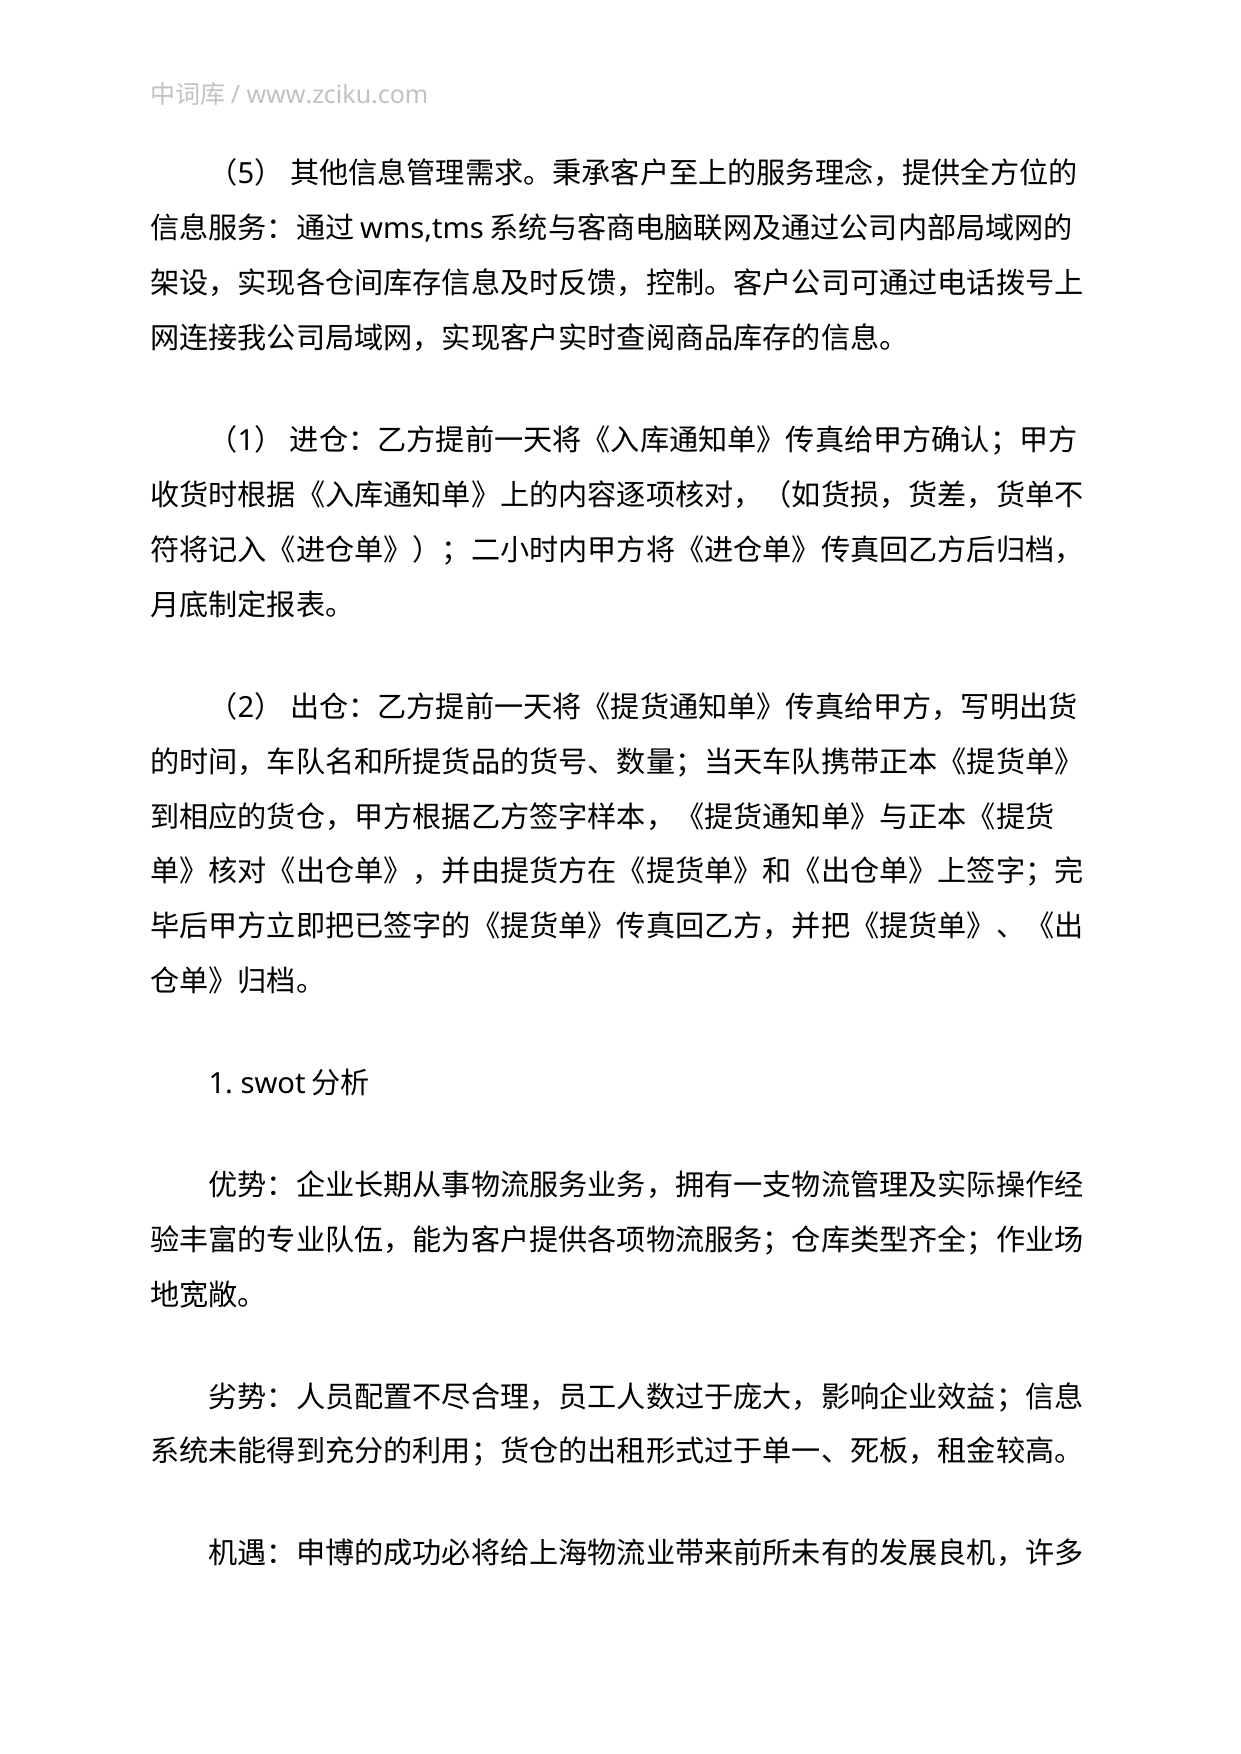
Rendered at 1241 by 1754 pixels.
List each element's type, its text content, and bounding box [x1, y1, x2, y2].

text 优势：企业长期从事物流服务业务，拥有一支物流管理及实际操作经验丰富的专业队伍，能为客户提供各项物流服务；仓库类型齐全；作业场地宽敞。 [150, 1162, 1090, 1314]
text 劣势：人员配置不尽合理，员工人数过于庞大，影响企业效益；信息系统未能得到充分的利用；货仓的出租形式过于单一、死板，租金较高。 [150, 1373, 1090, 1470]
text （2） 出仓：乙方提前一天将《提货通知单》传真给甲方，写明出货的时间，车队名和所提货品的货号、数量；当天车队携带正本《提货单》到相应的货仓，甲方根据乙方签字样本，《提货通知单》与正本《提货单》核对《出仓单》，并由提货方在《提货单》和《出仓单》上签字；完毕后甲方立即把已签字的《提货单》传真回乙方，并把《提货单》、《出仓单》归档。 [150, 683, 1090, 1000]
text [150, 1530, 1090, 1572]
text （5） 其他信息管理需求。秉承客户至上的服务理念，提供全方位的信息服务：通过wms,tms系统与客商电脑联网及通过公司内部局域网的架设，实现各仓间库存信息及时反馈，控制。客户公司可通过电话拨号上网连接我公司局域网，实现客户实时查阅商品库存的信息。 [150, 150, 1090, 357]
text （1） 进仓：乙方提前一天将《入库通知单》传真给甲方确认；甲方收货时根据《入库通知单》上的内容逐项核对，（如货损，货差，货单不符将记入《进仓单》）；二小时内甲方将《进仓单》传真回乙方后归档，月底制定报表。 [150, 417, 1090, 624]
text 1. swot分析 [150, 1059, 1090, 1102]
